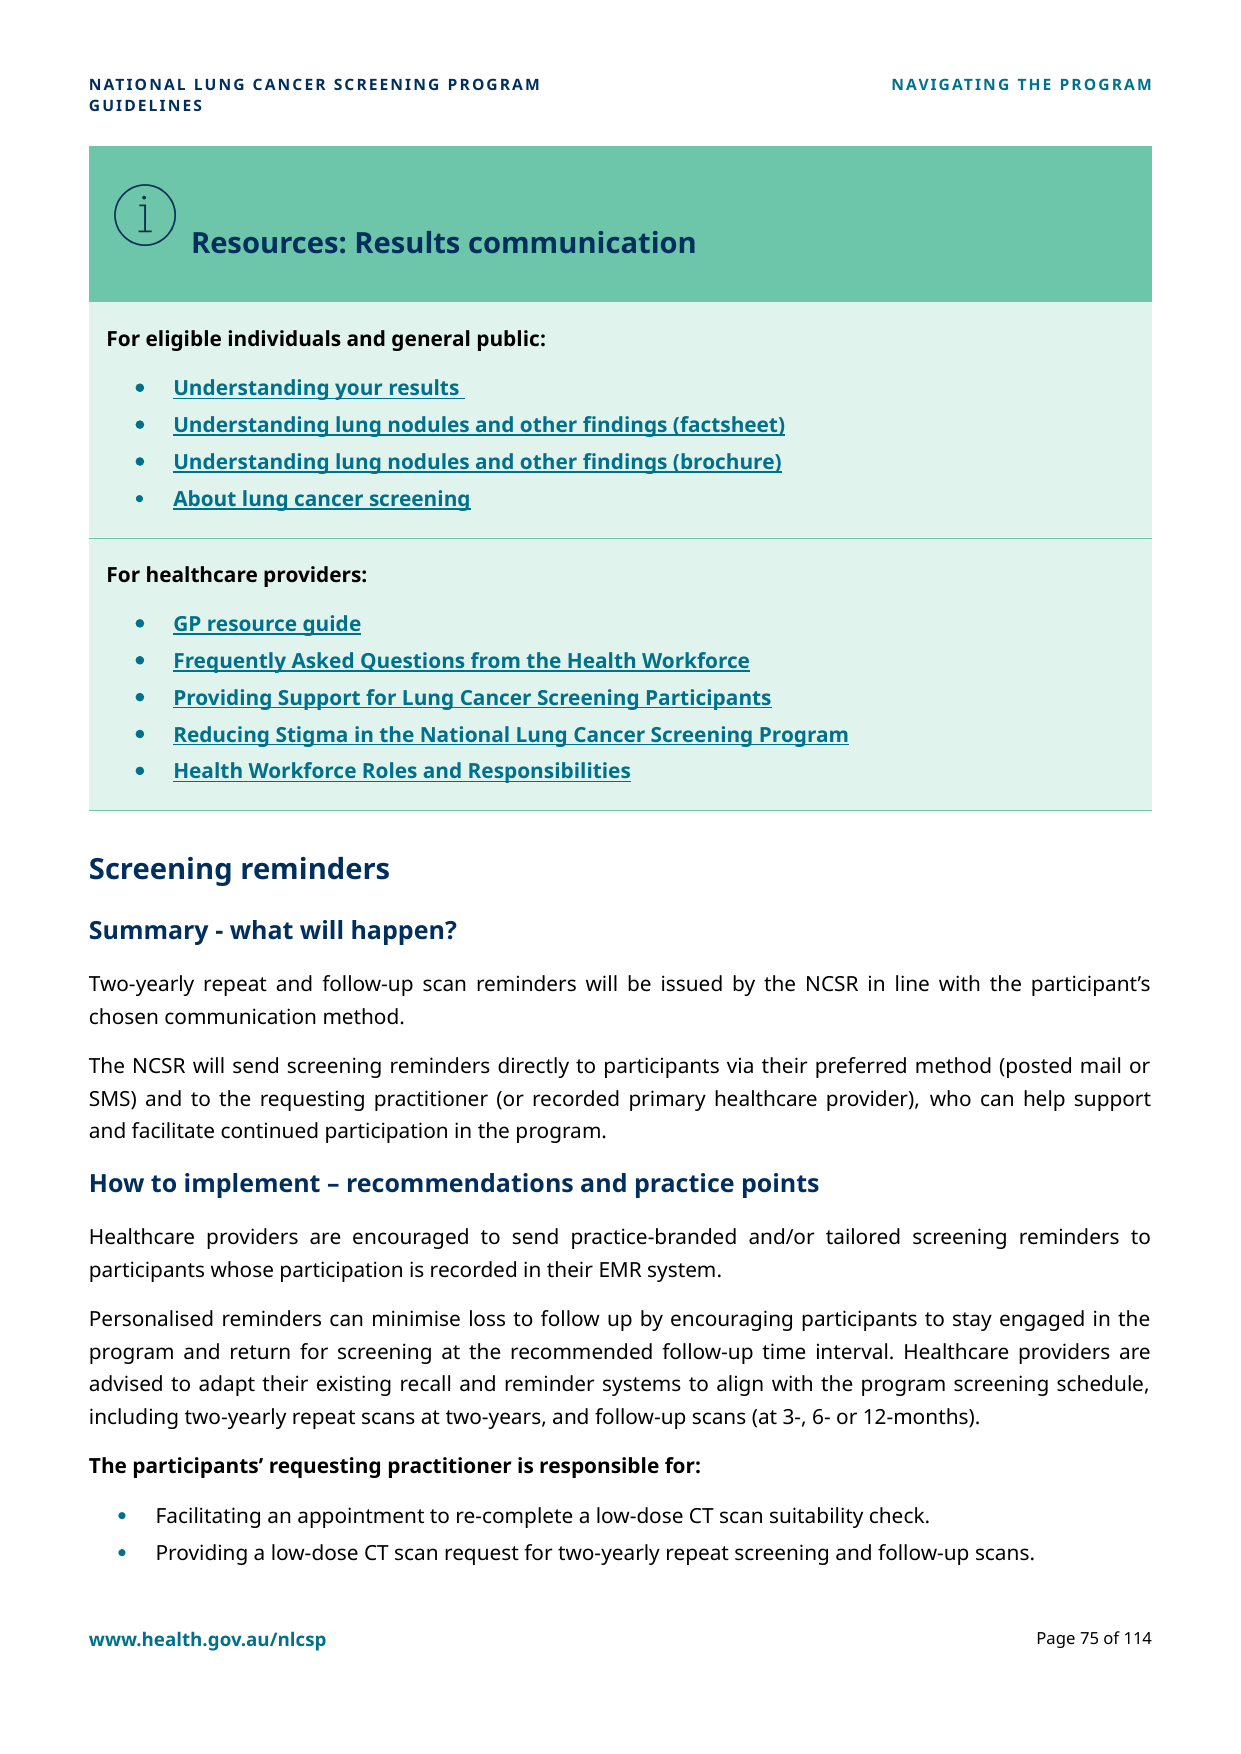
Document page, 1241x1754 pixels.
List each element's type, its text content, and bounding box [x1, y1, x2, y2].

table_cell For eligible individuals and general public: Understanding your results Understanding lung nodules and other findings (factsheet) Understanding lung nodules and other findings (brochure) About lung cancer screening [89, 302, 1152, 537]
table_cell For healthcare providers: GP resource guide Frequently Asked Questions from the Health Workforce Providing Support for Lung Cancer Screening Participants Reducing Stigma in the National Lung Cancer Screening Program Health Workforce Roles and Responsibilities [89, 539, 1152, 810]
list Facilitating an appointment to re-complete a low-dose CT scan suitability check. [118, 1501, 1152, 1529]
text Healthcare providers are encouraged to send practice-branded and/or tailored screening reminders to participants whose participation is recorded in their EMR system. [89, 1222, 1152, 1283]
text Two-yearly repeat and follow-up scan reminders will be issued by the NCSR in line with the participant’s chosen communication method. [89, 969, 1152, 1030]
list Providing a low-dose CT scan request for two-yearly repeat screening and follow-up scans. [118, 1538, 1152, 1566]
subtitle Summary - what will happen? [89, 912, 1152, 947]
text The NCSR will send screening reminders directly to participants via their preferred method (posted mail or SMS) and to the requesting practitioner (or recorded primary healthcare provider), who can help support and facilitate continued participation in the program. [89, 1051, 1152, 1145]
text Personalised reminders can minimise loss to follow up by encouraging participants to stay engaged in the program and return for screening at the recommended follow-up time interval. Healthcare providers are advised to adapt their existing recall and reminder systems to align with the program screening schedule, including two-yearly repeat scans at two-years, and follow-up scans (at 3-, 6- or 12-months). [89, 1304, 1152, 1431]
subtitle Screening reminders [89, 848, 1152, 888]
table_header Resources: Results communication [89, 146, 1152, 302]
subtitle The participants’ requesting practitioner is responsible for: [89, 1451, 1152, 1480]
subtitle How to implement – recommendations and practice points [89, 1166, 1152, 1200]
picture [106, 176, 184, 254]
